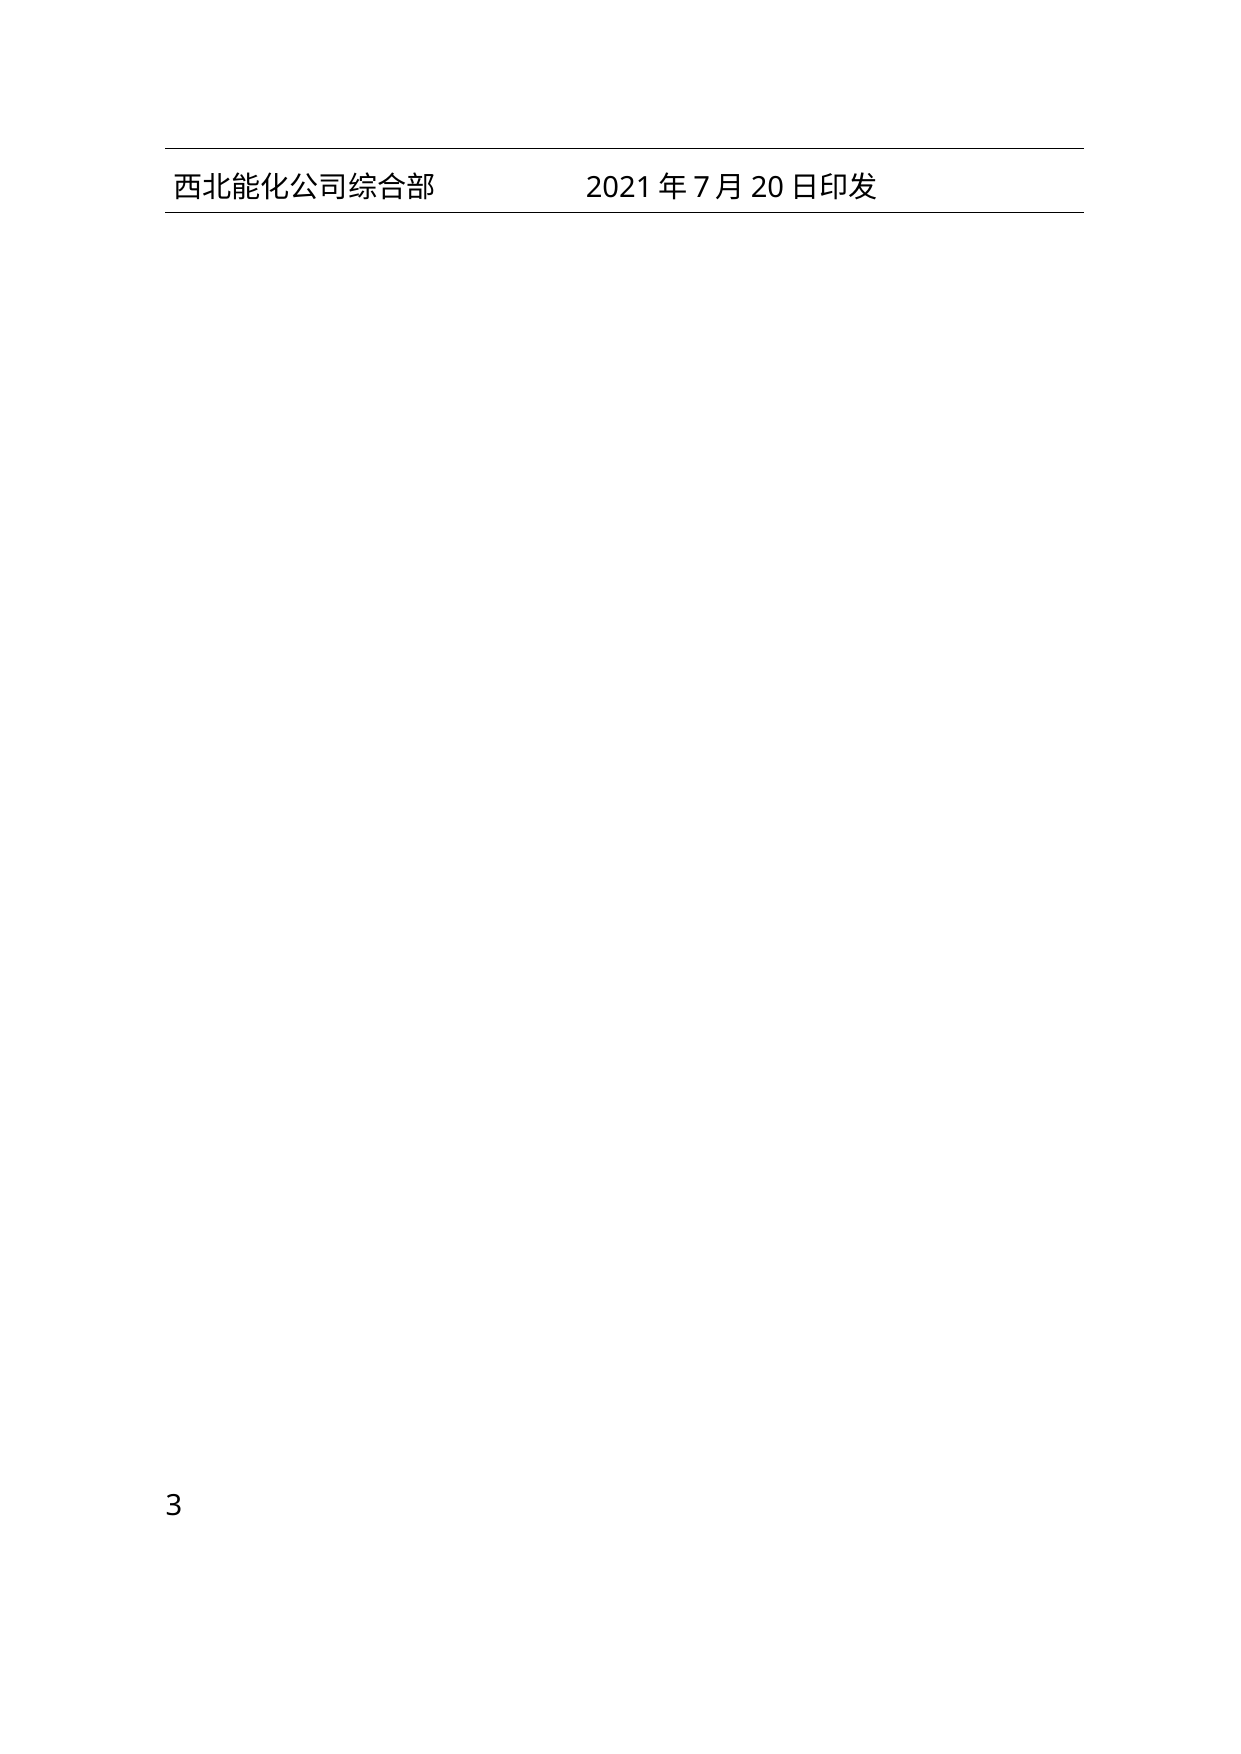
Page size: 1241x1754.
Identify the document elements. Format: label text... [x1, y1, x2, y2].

text 西北能化公司综合部 2021年7月20日印发 [165, 149, 1084, 212]
